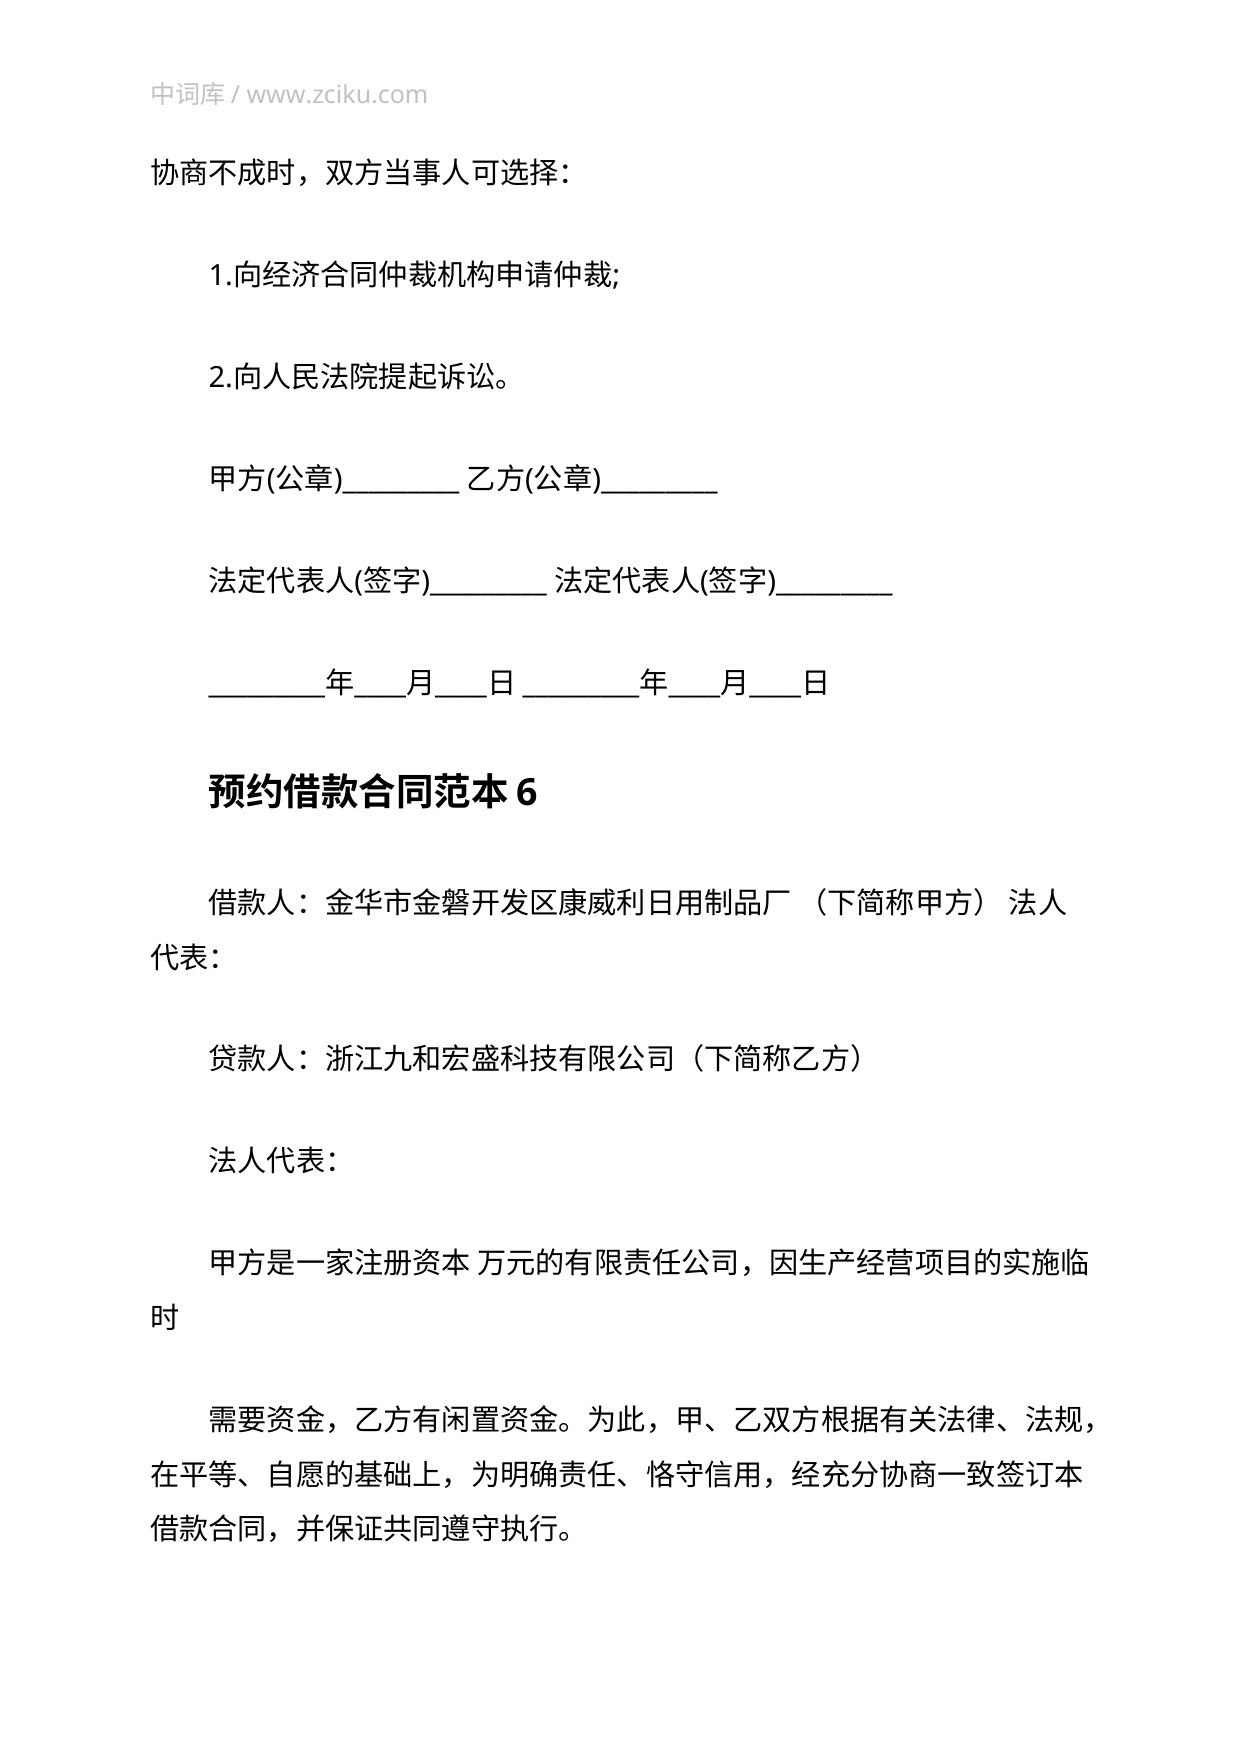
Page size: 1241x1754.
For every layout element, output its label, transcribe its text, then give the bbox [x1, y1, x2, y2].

text 1.向经济合同仲裁机构申请仲裁; [150, 252, 1090, 294]
text 2.向人民法院提起诉讼。 [150, 354, 1090, 396]
text 法定代表人(签字)_________ 法定代表人(签字)_________ [150, 558, 1090, 600]
text 甲方(公章)_________ 乙方(公章)_________ [150, 456, 1090, 498]
text 借款人：金华市金磐开发区康威利日用制品厂 （下简称甲方） 法人代表： [150, 879, 1090, 976]
text 法人代表： [150, 1138, 1090, 1180]
text 贷款人：浙江九和宏盛科技有限公司（下简称乙方） [150, 1036, 1090, 1078]
text 甲方是一家注册资本 万元的有限责任公司，因生产经营项目的实施临时 [150, 1239, 1090, 1337]
text 需要资金，乙方有闲置资金。为此，甲、乙双方根据有关法律、法规，在平等、自愿的基础上，为明确责任、恪守信用，经充分协商一致签订本借款合同，并保证共同遵守执行。 [150, 1396, 1090, 1548]
text _________年____月____日 _________年____月____日 [150, 660, 1090, 702]
text 预约借款合同范本6 [150, 762, 1090, 816]
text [150, 150, 1090, 192]
